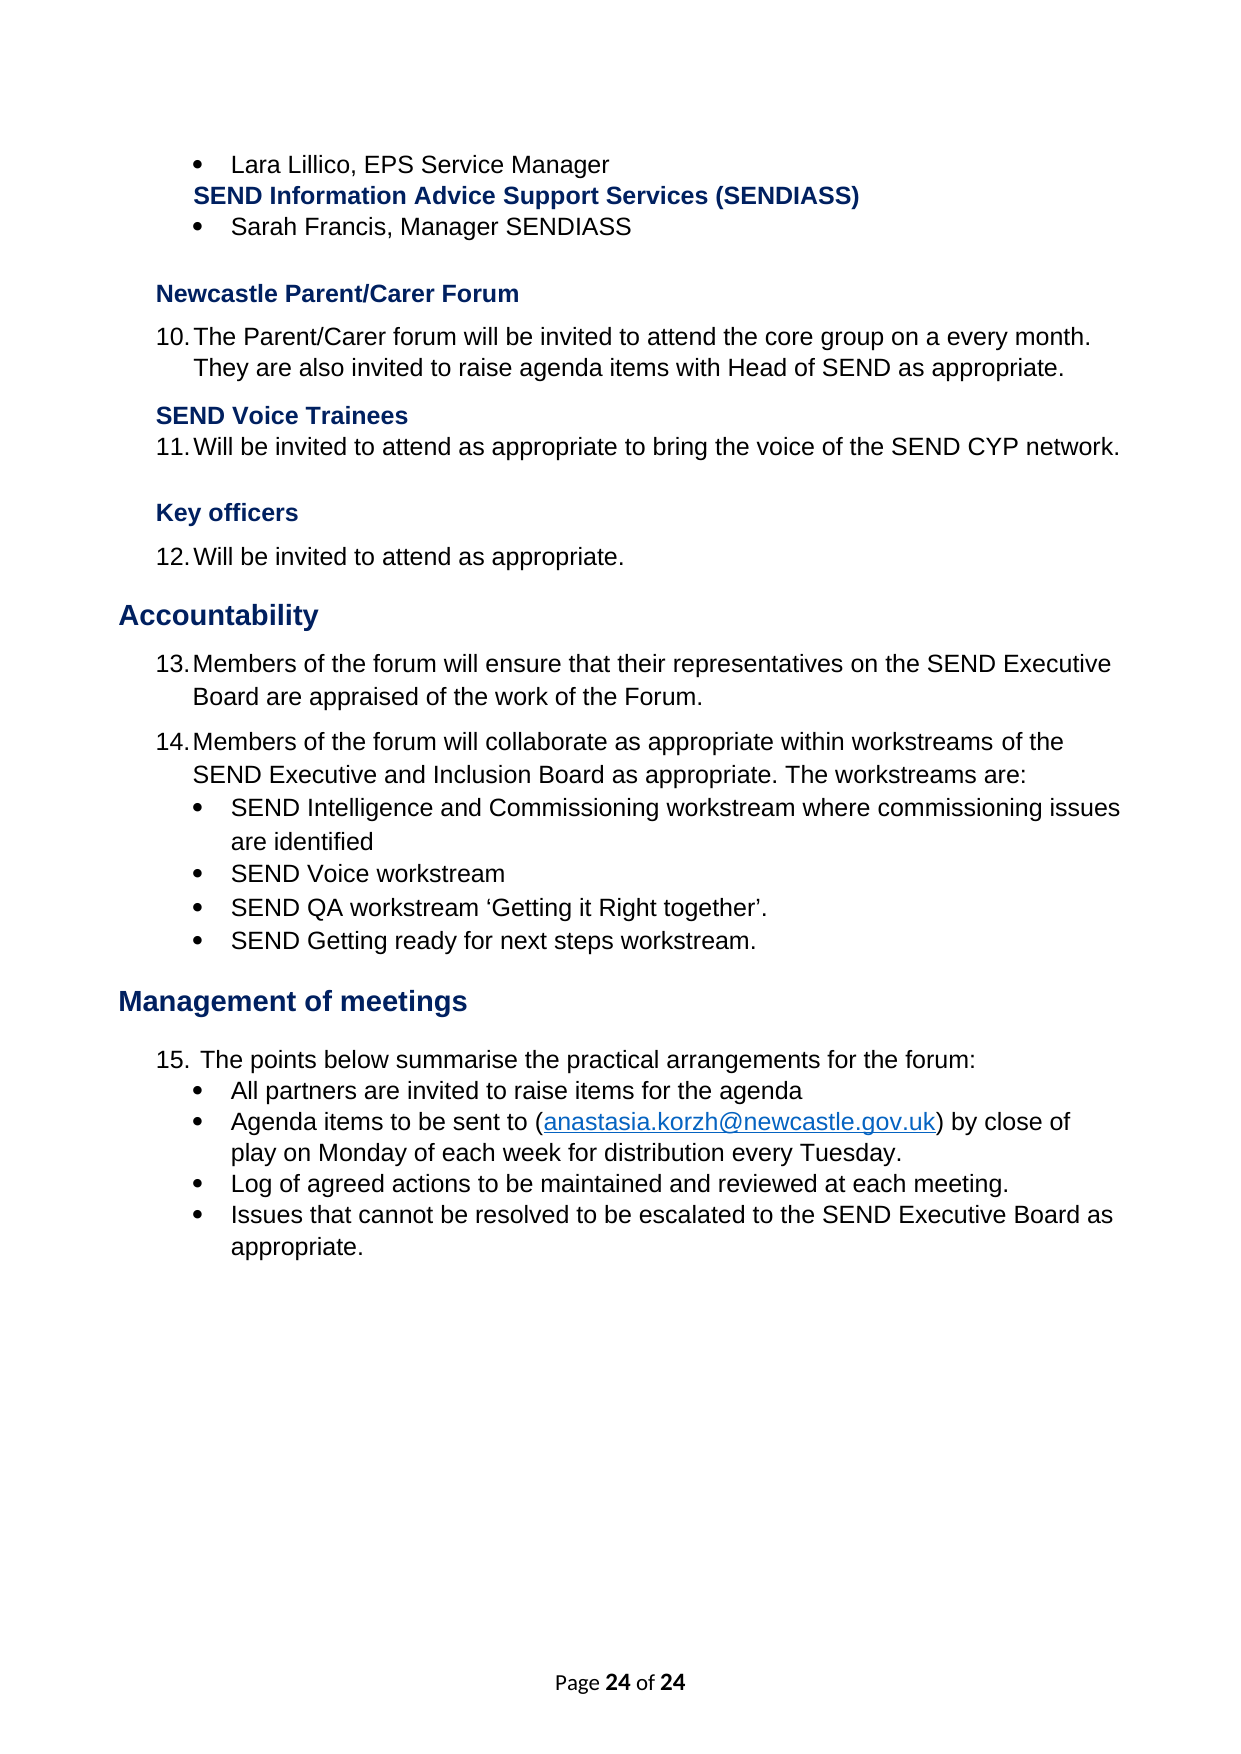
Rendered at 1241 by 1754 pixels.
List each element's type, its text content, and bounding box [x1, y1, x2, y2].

list Agenda items to be sent to (anastasia.korzh@newcastle.gov.uk) by close of play on Monday of each week for distribution every Tuesday. [193, 1107, 1122, 1167]
list Sarah Francis, Manager SENDIASS [193, 212, 1122, 241]
list Issues that cannot be resolved to be escalated to the SEND Executive Board as appropriate. [193, 1201, 1122, 1260]
list The points below summarise the practical arrangements for the forum: [156, 1045, 1122, 1074]
list All partners are invited to raise items for the agenda [193, 1076, 1122, 1105]
list The Parent/Carer forum will be invited to attend the core group on a every month. They are also invited to raise agenda items with Head of SEND as appropriate. [156, 322, 1122, 382]
text Accountability [118, 598, 1122, 631]
list SEND Voice workstream [193, 859, 1122, 888]
text SEND Information Advice Support Services (SENDIASS) [118, 181, 1122, 210]
text Key officers [118, 498, 1122, 527]
text Management of meetings [118, 984, 1122, 1017]
list Will be invited to attend as appropriate to bring the voice of the SEND CYP network. [156, 432, 1122, 461]
list Log of agreed actions to be maintained and reviewed at each meeting. [193, 1169, 1122, 1198]
list SEND QA workstream ‘Getting it Right together’. [193, 893, 1122, 921]
list SEND Getting ready for next steps workstream. [193, 926, 1122, 954]
list Will be invited to attend as appropriate. [156, 542, 1122, 570]
subtitle SEND Voice Trainees [118, 401, 1122, 429]
list Members of the forum will ensure that their representatives on the SEND Executive Board are appraised of the work of the Forum. [155, 649, 1122, 711]
list Lara Lillico, EPS Service Manager [193, 150, 1122, 179]
list SEND Intelligence and Commissioning workstream where commissioning issues are identified [193, 793, 1122, 855]
list Members of the forum will collaborate as appropriate within workstreams of the SEND Executive and Inclusion Board as appropriate. The workstreams are: [155, 727, 1122, 789]
text Newcastle Parent/Carer Forum [118, 278, 1122, 307]
